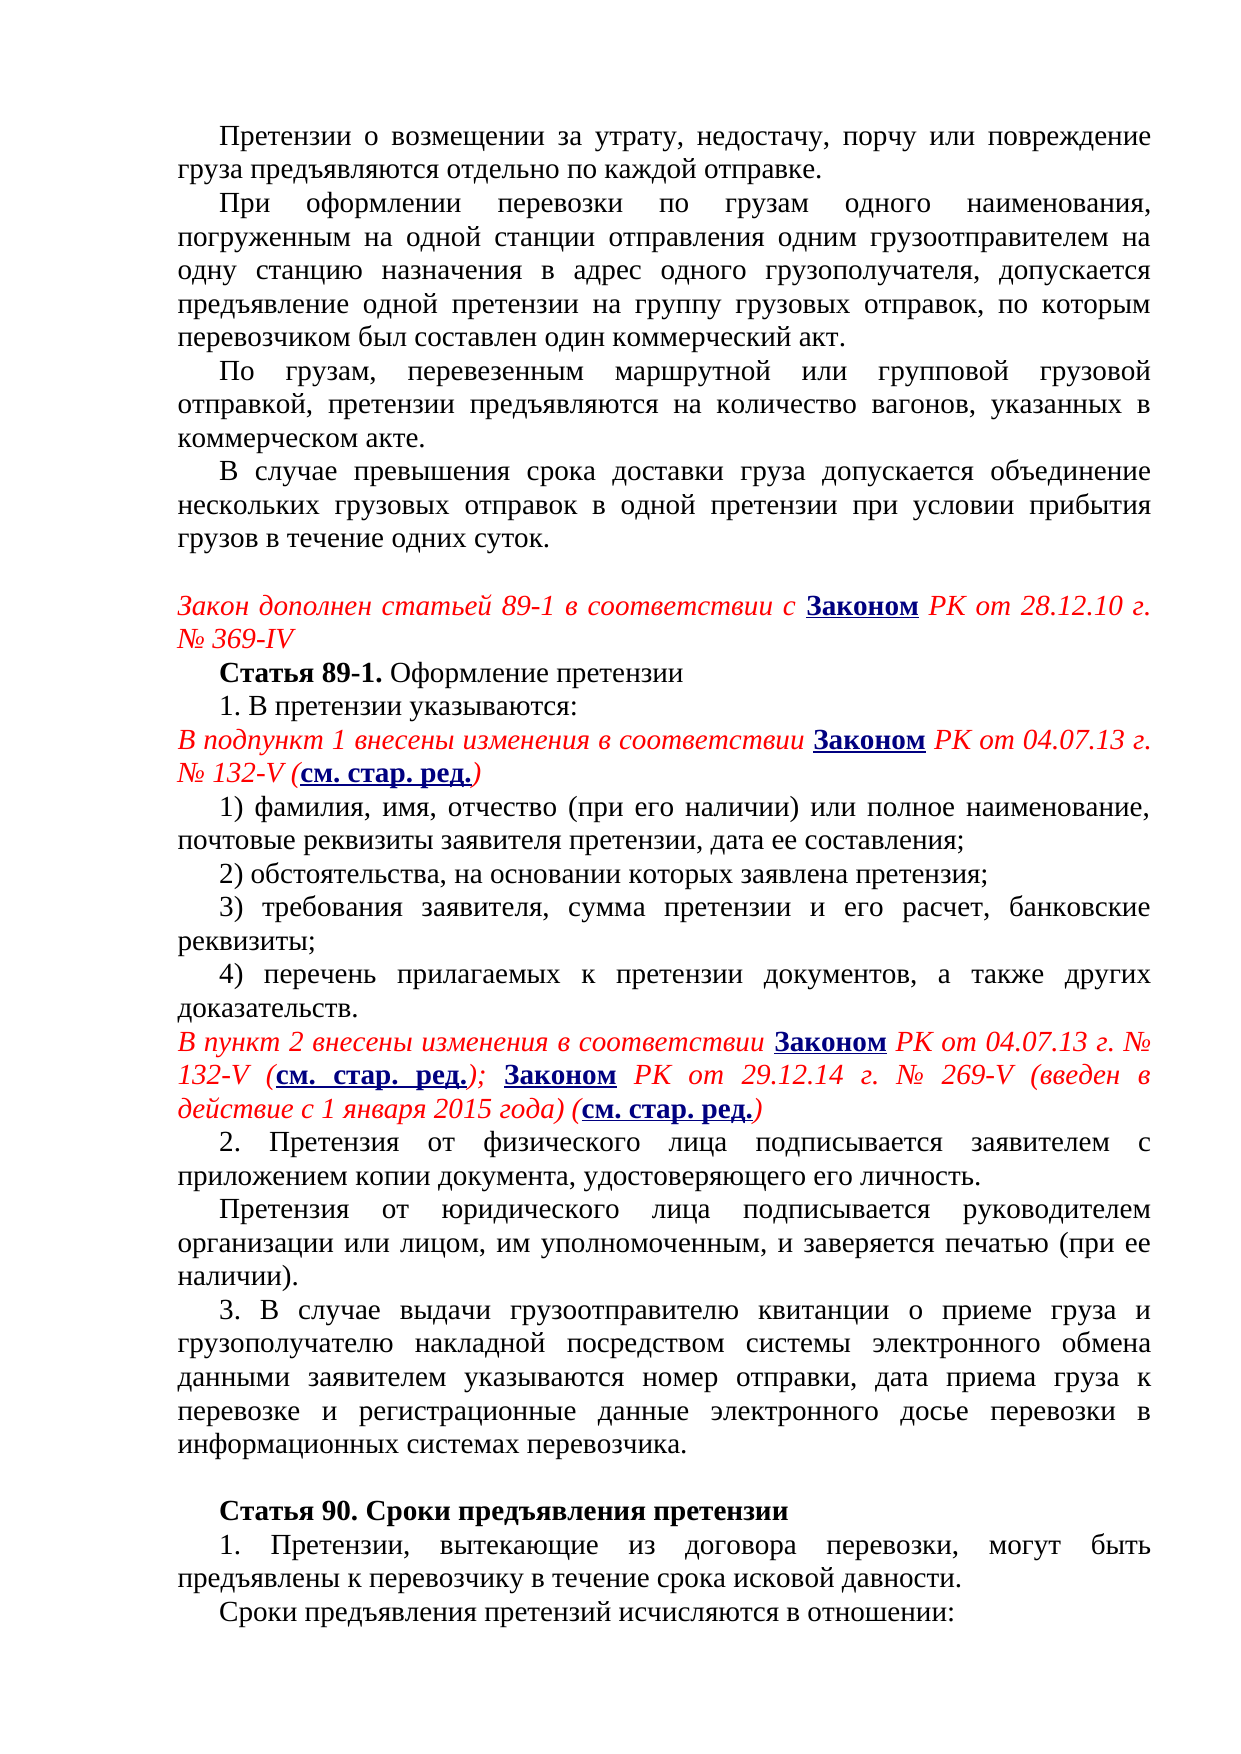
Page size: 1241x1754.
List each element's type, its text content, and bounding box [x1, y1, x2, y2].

text В случае превышения срока доставки груза допускается объединение нескольких грузовых отправок в одной претензии при условии прибытия грузов в течение одних суток. [177, 453, 1152, 554]
text Закон дополнен статьей 89-1 в соответствии с Законом РК от 28.12.10 г. № 369-IV [177, 588, 1152, 655]
text В пункт 2 внесены изменения в соответствии Законом РК от 04.07.13 г. № 132-V (см. стар. ред.); Законом РК от 29.12.14 г. № 269-V (введен в действие с 1 января 2015 года) (см. стар. ред.) [177, 1024, 1152, 1124]
text Статья 90. Сроки предъявления претензии [177, 1493, 1152, 1527]
text В подпункт 1 внесены изменения в соответствии Законом РК от 04.07.13 г. № 132-V (см. стар. ред.) [177, 722, 1152, 789]
text Претензии о возмещении за утрату, недостачу, порчу или повреждение груза предъявляются отдельно по каждой отправке. [177, 118, 1152, 185]
text 3) требования заявителя, сумма претензии и его расчет, банковские реквизиты; [177, 889, 1152, 957]
text Сроки предъявления претензий исчисляются в отношении: [177, 1594, 1152, 1627]
text По грузам, перевезенным маршрутной или групповой грузовой отправкой, претензии предъявляются на количество вагонов, указанных в коммерческом акте. [177, 353, 1152, 453]
text 1) фамилия, имя, отчество (при его наличии) или полное наименование, почтовые реквизиты заявителя претензии, дата ее составления; [177, 789, 1152, 856]
text 2) обстоятельства, на основании которых заявлена претензия; [177, 856, 1152, 889]
text Статья 89-1. Оформление претензии [177, 655, 1152, 688]
text 4) перечень прилагаемых к претензии документов, а также других доказательств. [177, 957, 1152, 1024]
text 2. Претензия от физического лица подписывается заявителем с приложением копии документа, удостоверяющего его личность. [177, 1124, 1152, 1191]
text Претензия от юридического лица подписывается руководителем организации или лицом, им уполномоченным, и заверяется печатью (при ее наличии). [177, 1191, 1152, 1292]
text 1. Претензии, вытекающие из договора перевозки, могут быть предъявлены к перевозчику в течение срока исковой давности. [177, 1527, 1152, 1594]
text 3. В случае выдачи грузоотправителю квитанции о приеме груза и грузополучателю накладной посредством системы электронного обмена данными заявителем указываются номер отправки, дата приема груза к перевозке и регистрационные данные электронного досье перевозки в информационных системах перевозчика. [177, 1292, 1152, 1460]
text 1. В претензии указываются: [177, 688, 1152, 722]
text При оформлении перевозки по грузам одного наименования, погруженным на одной станции отправления одним грузоотправителем на одну станцию назначения в адрес одного грузополучателя, допускается предъявление одной претензии на группу грузовых отправок, по которым перевозчиком был составлен один коммерческий акт. [177, 185, 1152, 353]
